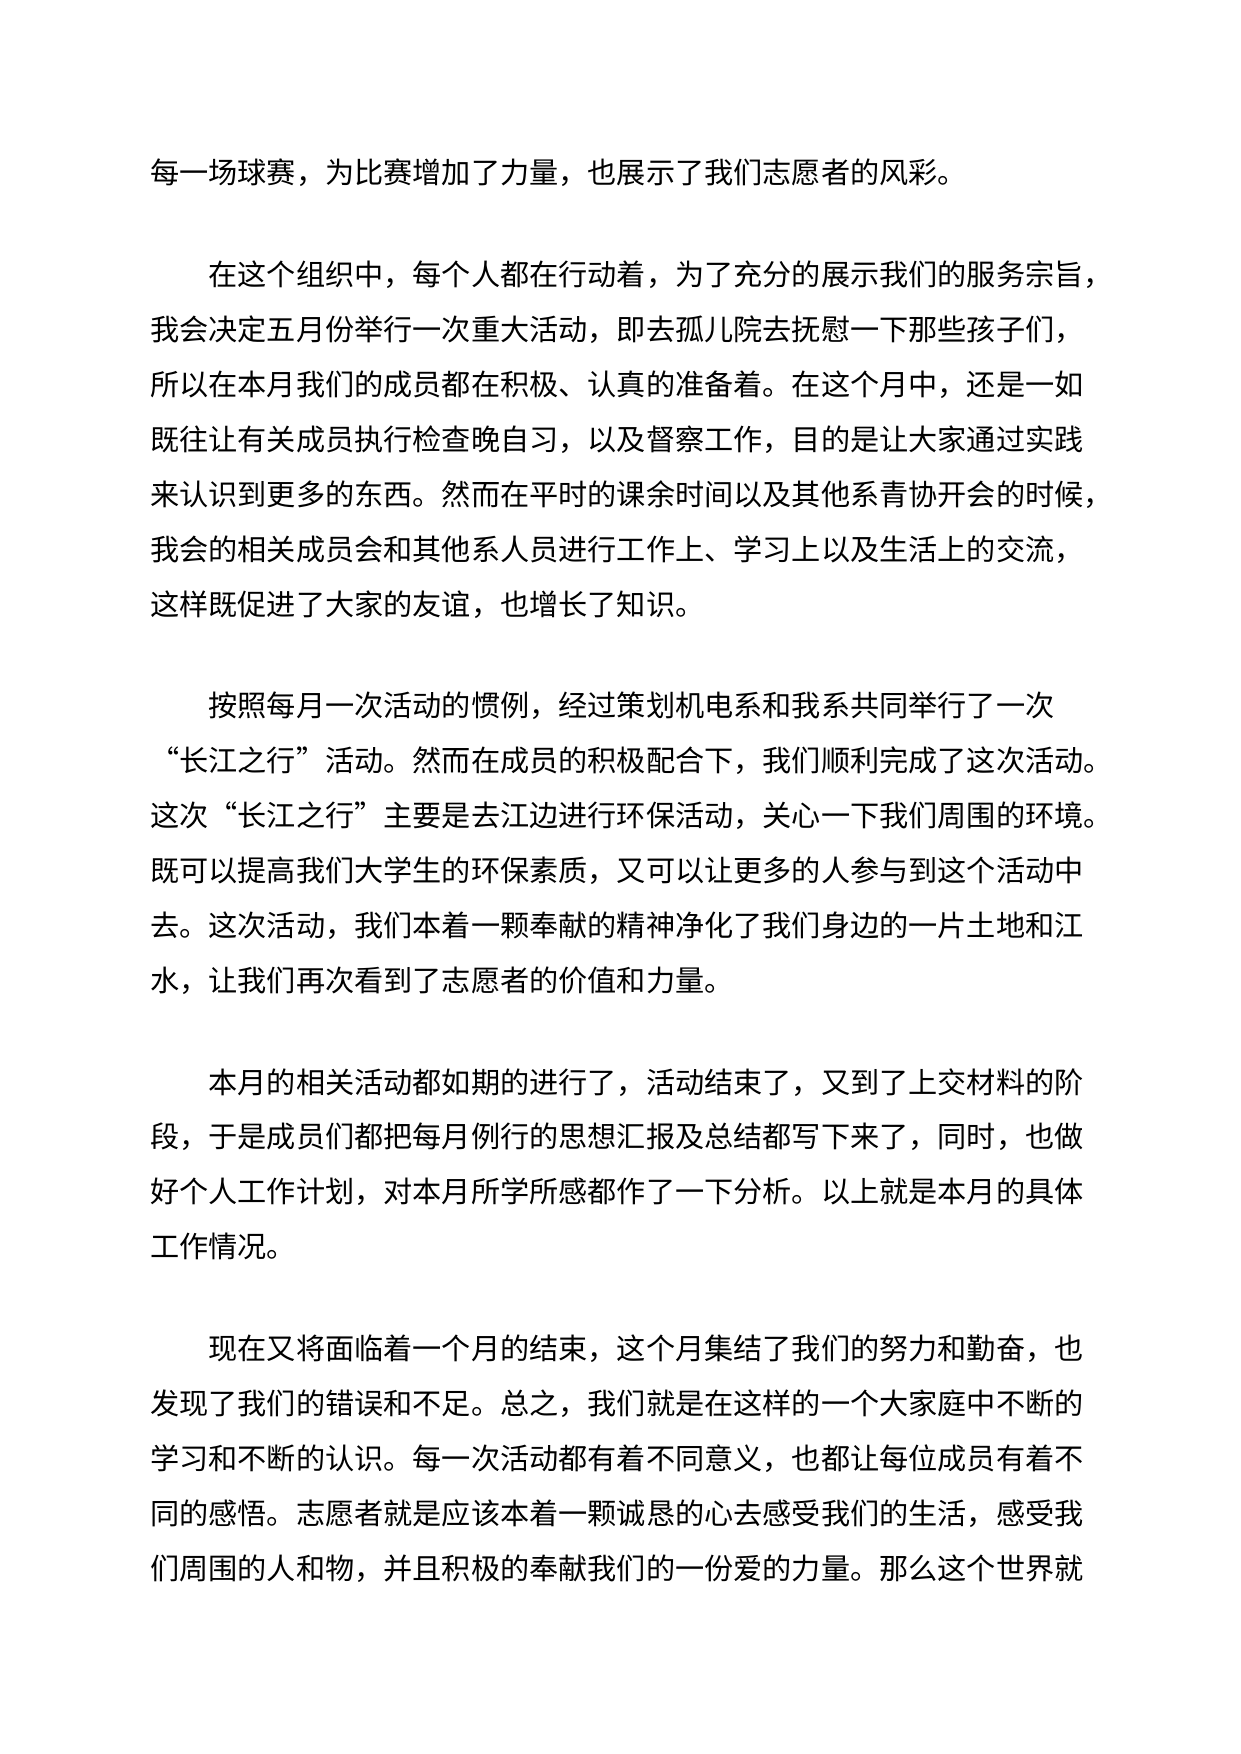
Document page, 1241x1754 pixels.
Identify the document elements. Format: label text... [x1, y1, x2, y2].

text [150, 150, 1090, 192]
text 本月的相关活动都如期的进行了，活动结束了，又到了上交材料的阶段，于是成员们都把每月例行的思想汇报及总结都写下来了，同时，也做好个人工作计划，对本月所学所感都作了一下分析。以上就是本月的具体工作情况。 [150, 1059, 1090, 1266]
text 在这个组织中，每个人都在行动着，为了充分的展示我们的服务宗旨，我会决定五月份举行一次重大活动，即去孤儿院去抚慰一下那些孩子们，所以在本月我们的成员都在积极、认真的准备着。在这个月中，还是一如既往让有关成员执行检查晚自习，以及督察工作，目的是让大家通过实践来认识到更多的东西。然而在平时的课余时间以及其他系青协开会的时候，我会的相关成员会和其他系人员进行工作上、学习上以及生活上的交流，这样既促进了大家的友谊，也增长了知识。 [150, 252, 1090, 623]
text 按照每月一次活动的惯例，经过策划机电系和我系共同举行了一次“长江之行”活动。然而在成员的积极配合下，我们顺利完成了这次活动。这次“长江之行”主要是去江边进行环保活动，关心一下我们周围的环境。既可以提高我们大学生的环保素质，又可以让更多的人参与到这个活动中去。这次活动，我们本着一颗奉献的精神净化了我们身边的一片土地和江水，让我们再次看到了志愿者的价值和力量。 [150, 683, 1090, 1000]
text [150, 1326, 1090, 1587]
